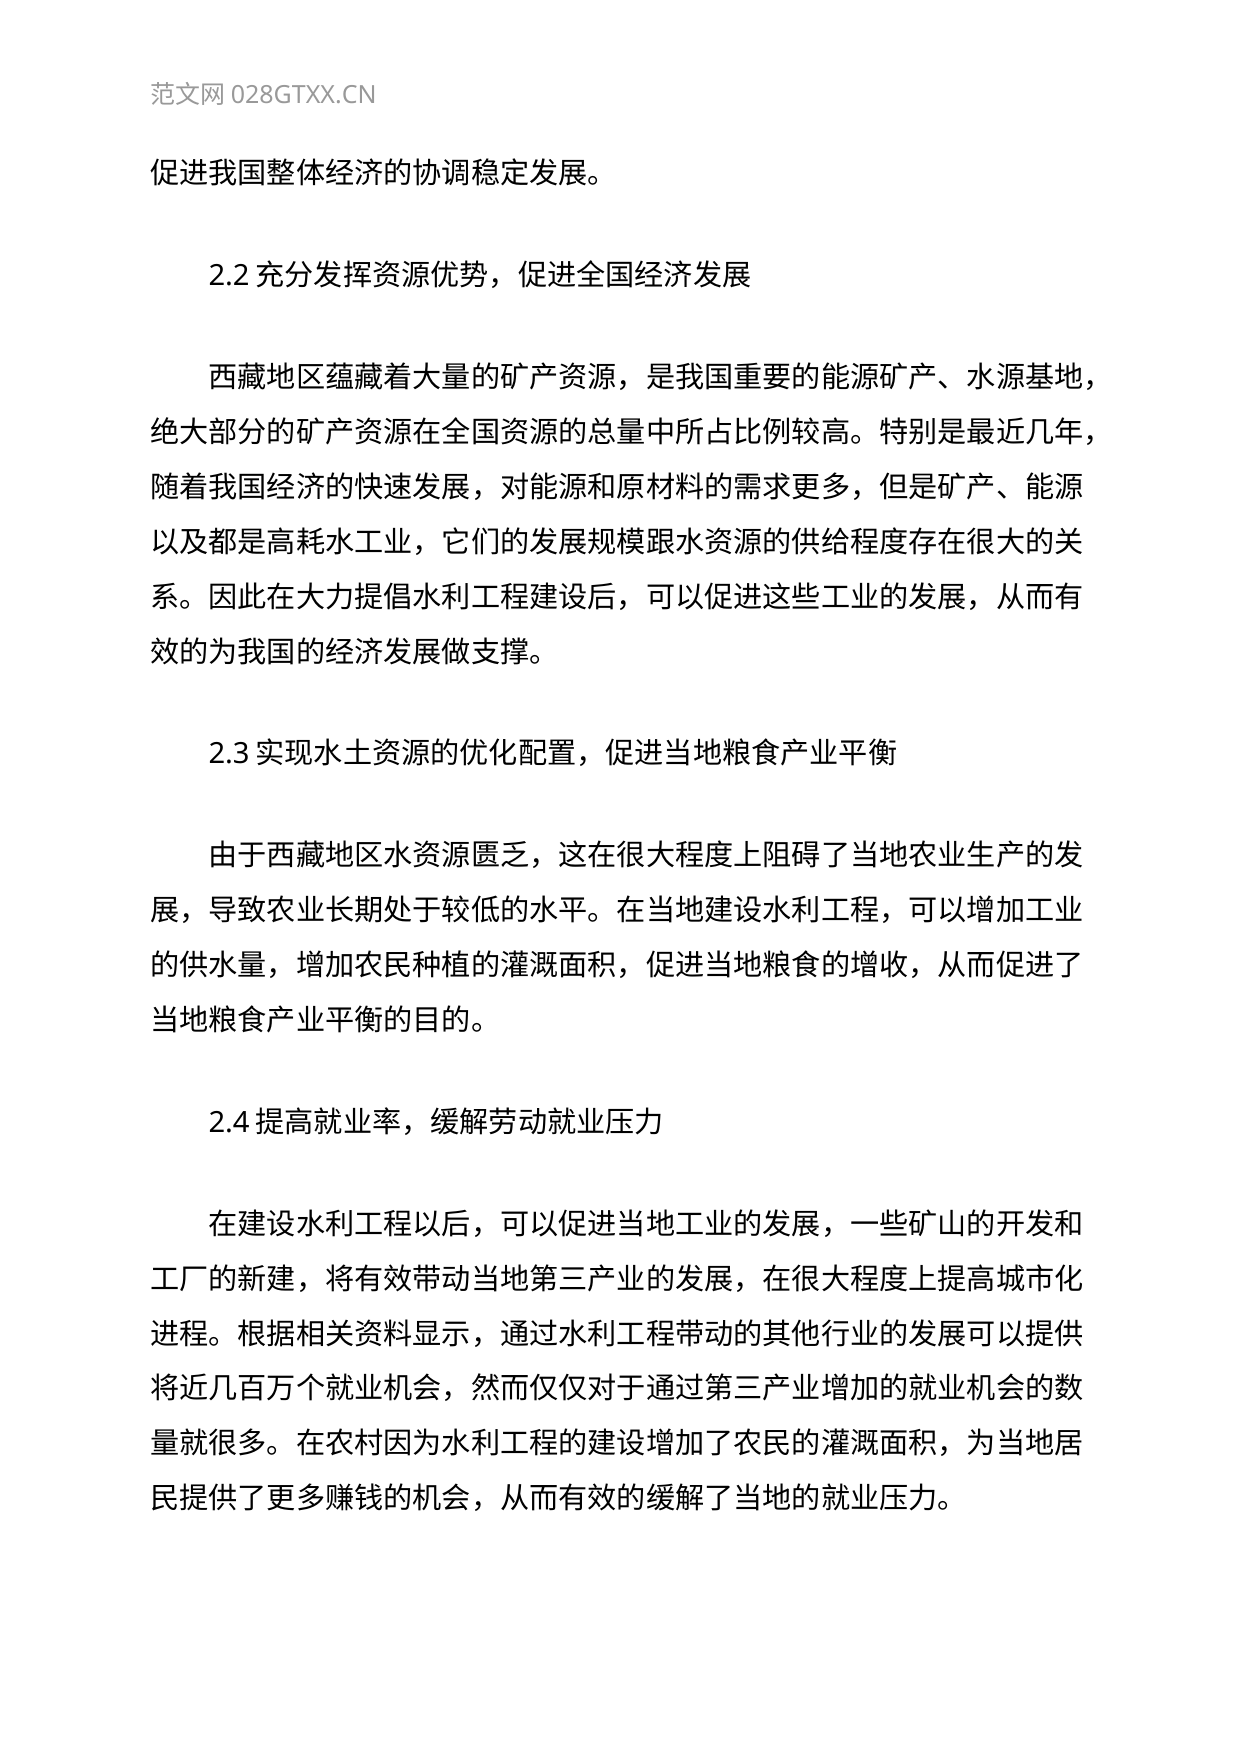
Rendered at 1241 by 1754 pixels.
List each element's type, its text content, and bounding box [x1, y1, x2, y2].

text 2.2充分发挥资源优势，促进全国经济发展 [150, 252, 1090, 294]
text 在建设水利工程以后，可以促进当地工业的发展，一些矿山的开发和工厂的新建，将有效带动当地第三产业的发展，在很大程度上提高城市化进程。根据相关资料显示，通过水利工程带动的其他行业的发展可以提供将近几百万个就业机会，然而仅仅对于通过第三产业增加的就业机会的数量就很多。在农村因为水利工程的建设增加了农民的灌溉面积，为当地居民提供了更多赚钱的机会，从而有效的缓解了当地的就业压力。 [150, 1200, 1090, 1517]
text 西藏地区蕴藏着大量的矿产资源，是我国重要的能源矿产、水源基地，绝大部分的矿产资源在全国资源的总量中所占比例较高。特别是最近几年，随着我国经济的快速发展，对能源和原材料的需求更多，但是矿产、能源以及都是高耗水工业，它们的发展规模跟水资源的供给程度存在很大的关系。因此在大力提倡水利工程建设后，可以促进这些工业的发展，从而有效的为我国的经济发展做支撑。 [150, 354, 1090, 671]
text 由于西藏地区水资源匮乏，这在很大程度上阻碍了当地农业生产的发展，导致农业长期处于较低的水平。在当地建设水利工程，可以增加工业的供水量，增加农民种植的灌溉面积，促进当地粮食的增收，从而促进了当地粮食产业平衡的目的。 [150, 832, 1090, 1039]
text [150, 150, 1090, 192]
text 2.3实现水土资源的优化配置，促进当地粮食产业平衡 [150, 730, 1090, 772]
text 2.4提高就业率，缓解劳动就业压力 [150, 1098, 1090, 1141]
